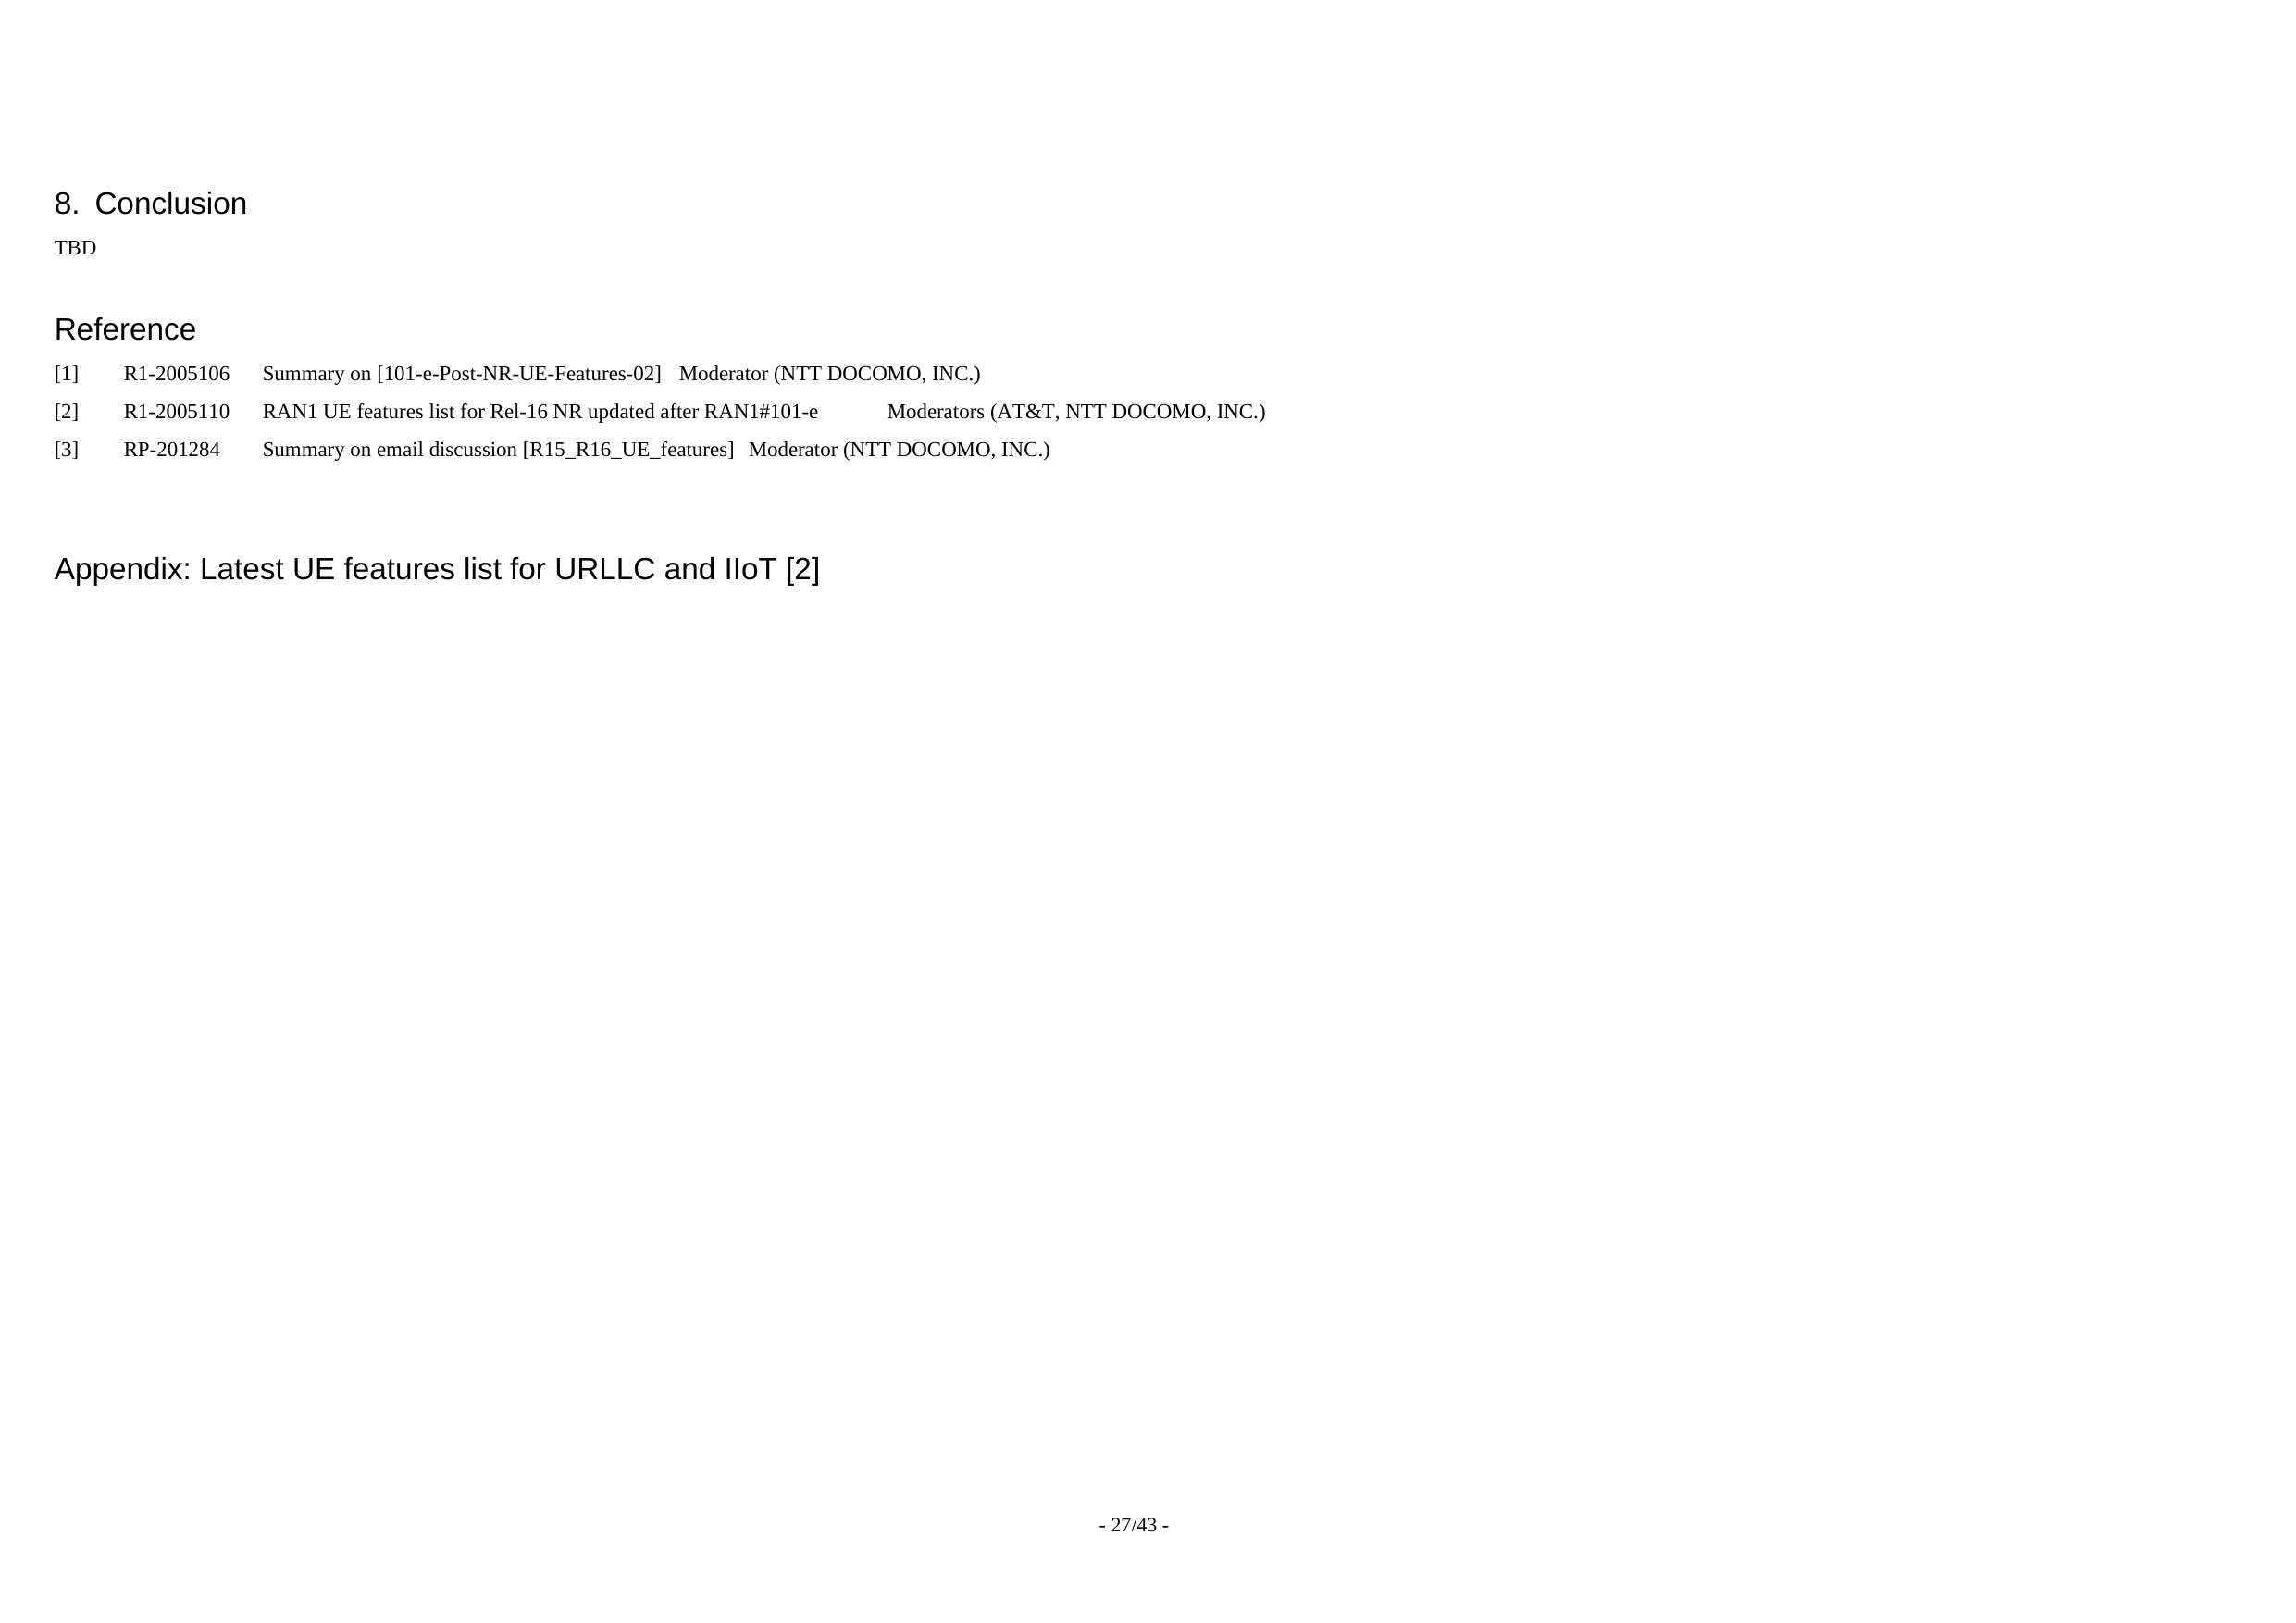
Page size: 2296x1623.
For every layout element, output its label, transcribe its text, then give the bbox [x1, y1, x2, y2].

text [1] R1-2005106 Summary on [101-e-Post-NR-UE-Features-02] Moderator (NTT DOCOMO, INC.) [54, 361, 2214, 386]
text TBD [54, 235, 2214, 260]
text Reference [54, 311, 2214, 347]
list Conclusion [54, 185, 2214, 221]
text [3] RP-201284 Summary on email discussion [R15_R16_UE_features] Moderator (NTT DOCOMO, INC.) [54, 437, 2214, 461]
text Appendix: Latest UE features list for URLLC and IIoT [2] [54, 551, 2214, 586]
text [2] R1-2005110 RAN1 UE features list for Rel-16 NR updated after RAN1#101-e Moderators (AT&T, NTT DOCOMO, INC.) [54, 399, 2214, 423]
